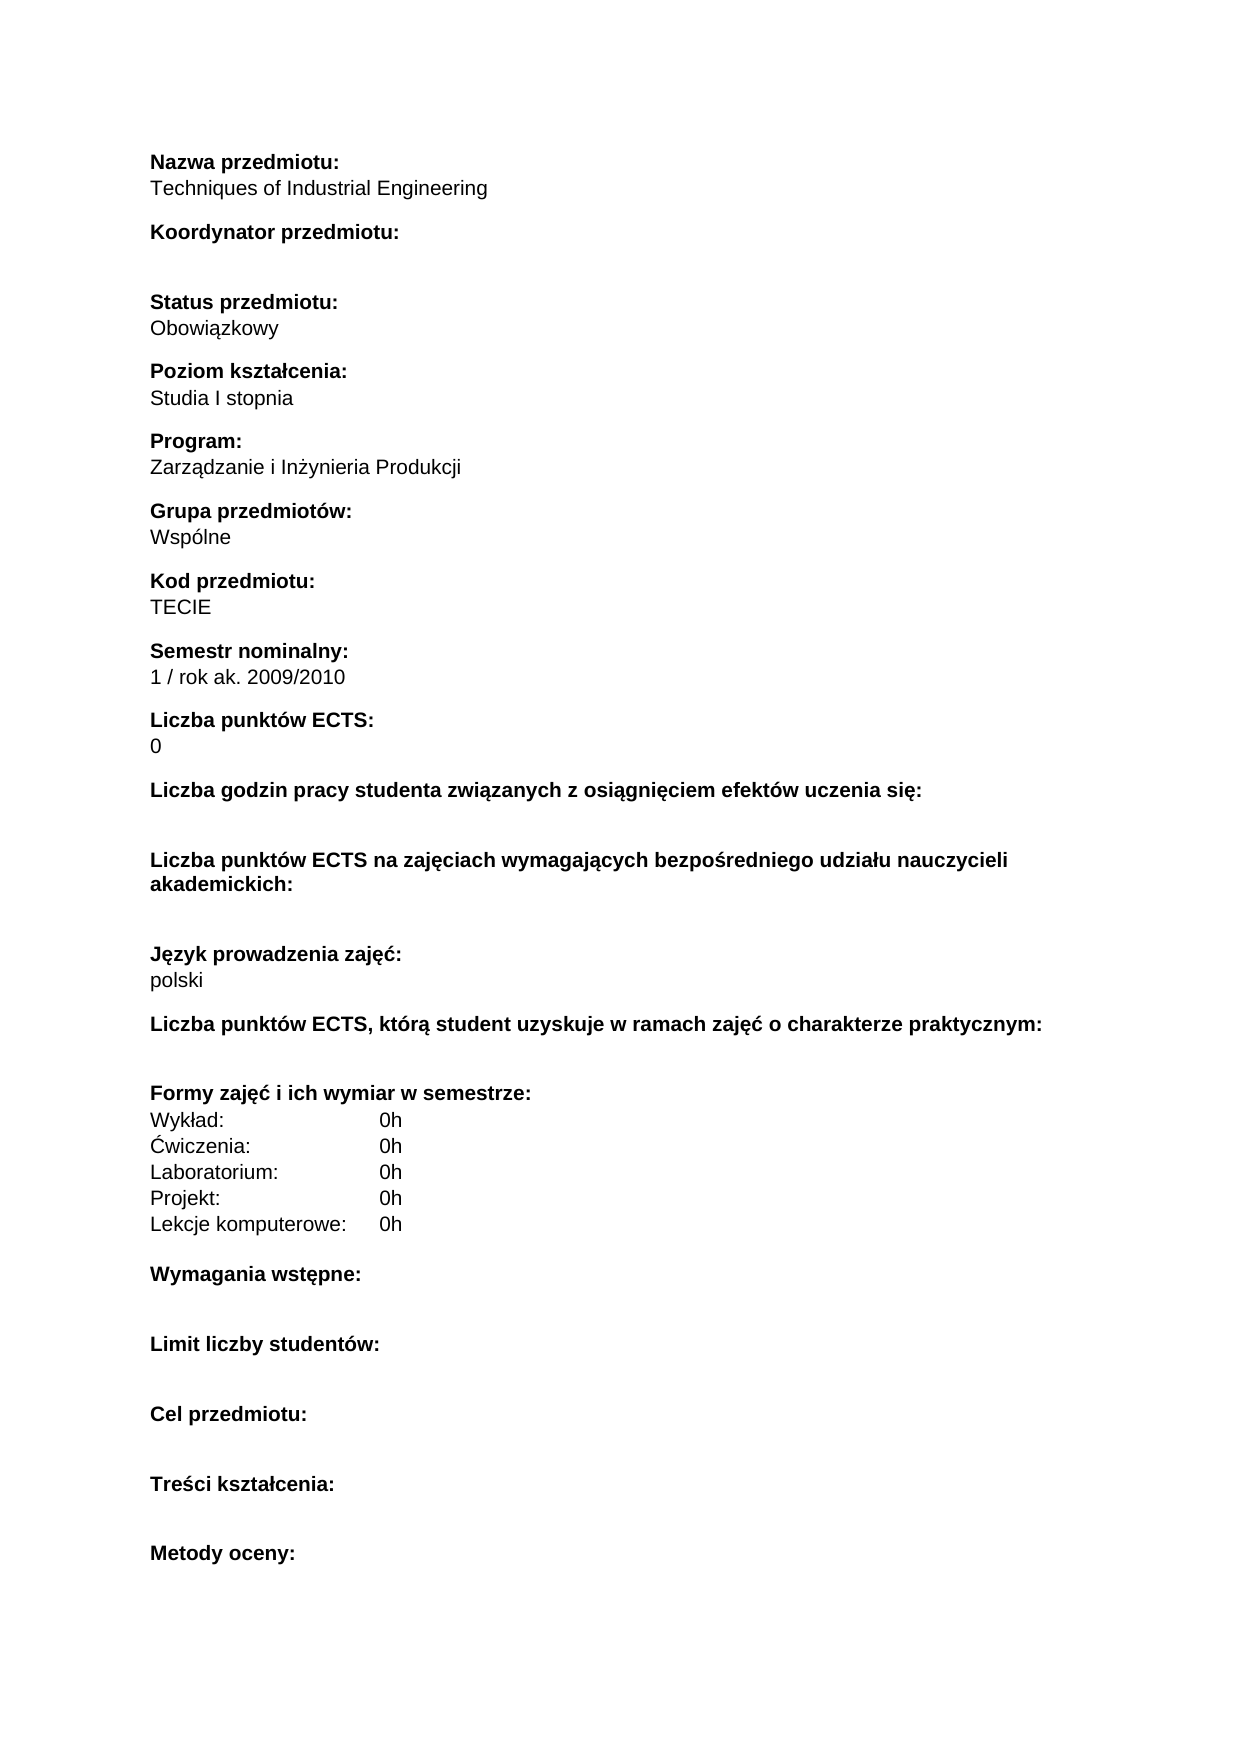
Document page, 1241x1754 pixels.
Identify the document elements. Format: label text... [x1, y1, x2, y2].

table_header 0h [369, 1108, 597, 1132]
text Program: [150, 429, 1090, 453]
text Język prowadzenia zajęć: [150, 942, 1090, 966]
text Zarządzanie i Inżynieria Produkcji [150, 455, 1090, 479]
text Liczba punktów ECTS na zajęciach wymagających bezpośredniego udziału nauczycieli akademickich: [150, 848, 1090, 896]
text Formy zajęć i ich wymiar w semestrze: [150, 1081, 1090, 1105]
text Studia I stopnia [150, 385, 1090, 409]
text Semestr nominalny: [150, 638, 1090, 662]
text Status przedmiotu: [150, 289, 1090, 313]
table_cell Laboratorium: [140, 1160, 367, 1184]
table_cell 0h [369, 1210, 597, 1236]
text 1 / rok ak. 2009/2010 [150, 664, 1090, 688]
text Obowiązkowy [150, 316, 1090, 339]
table_cell 0h [369, 1158, 597, 1184]
text Liczba punktów ECTS, którą student uzyskuje w ramach zajęć o charakterze praktycznym: [150, 1011, 1090, 1035]
text Poziom kształcenia: [150, 359, 1090, 383]
text Liczba punktów ECTS: [150, 708, 1090, 732]
text TECIE [150, 595, 1090, 619]
text Techniques of Industrial Engineering [150, 176, 1090, 200]
text Koordynator przedmiotu: [150, 220, 1090, 244]
table_header Wykład: [140, 1108, 367, 1132]
text Metody oceny: [150, 1541, 1090, 1565]
text Limit liczby studentów: [150, 1332, 1090, 1356]
text Grupa przedmiotów: [150, 499, 1090, 523]
text Nazwa przedmiotu: [150, 150, 1090, 174]
table_cell 0h [369, 1132, 597, 1158]
text Treści kształcenia: [150, 1471, 1090, 1495]
text 0 [150, 734, 1090, 758]
text Kod przedmiotu: [150, 569, 1090, 593]
table_cell Lekcje komputerowe: [140, 1212, 367, 1236]
table_cell Ćwiczenia: [140, 1134, 367, 1158]
text Wspólne [150, 525, 1090, 549]
table_cell 0h [369, 1184, 597, 1210]
table_cell Projekt: [140, 1186, 367, 1210]
text Liczba godzin pracy studenta związanych z osiągnięciem efektów uczenia się: [150, 778, 1090, 802]
text Wymagania wstępne: [150, 1262, 1090, 1286]
text polski [150, 968, 1090, 992]
text Cel przedmiotu: [150, 1402, 1090, 1426]
